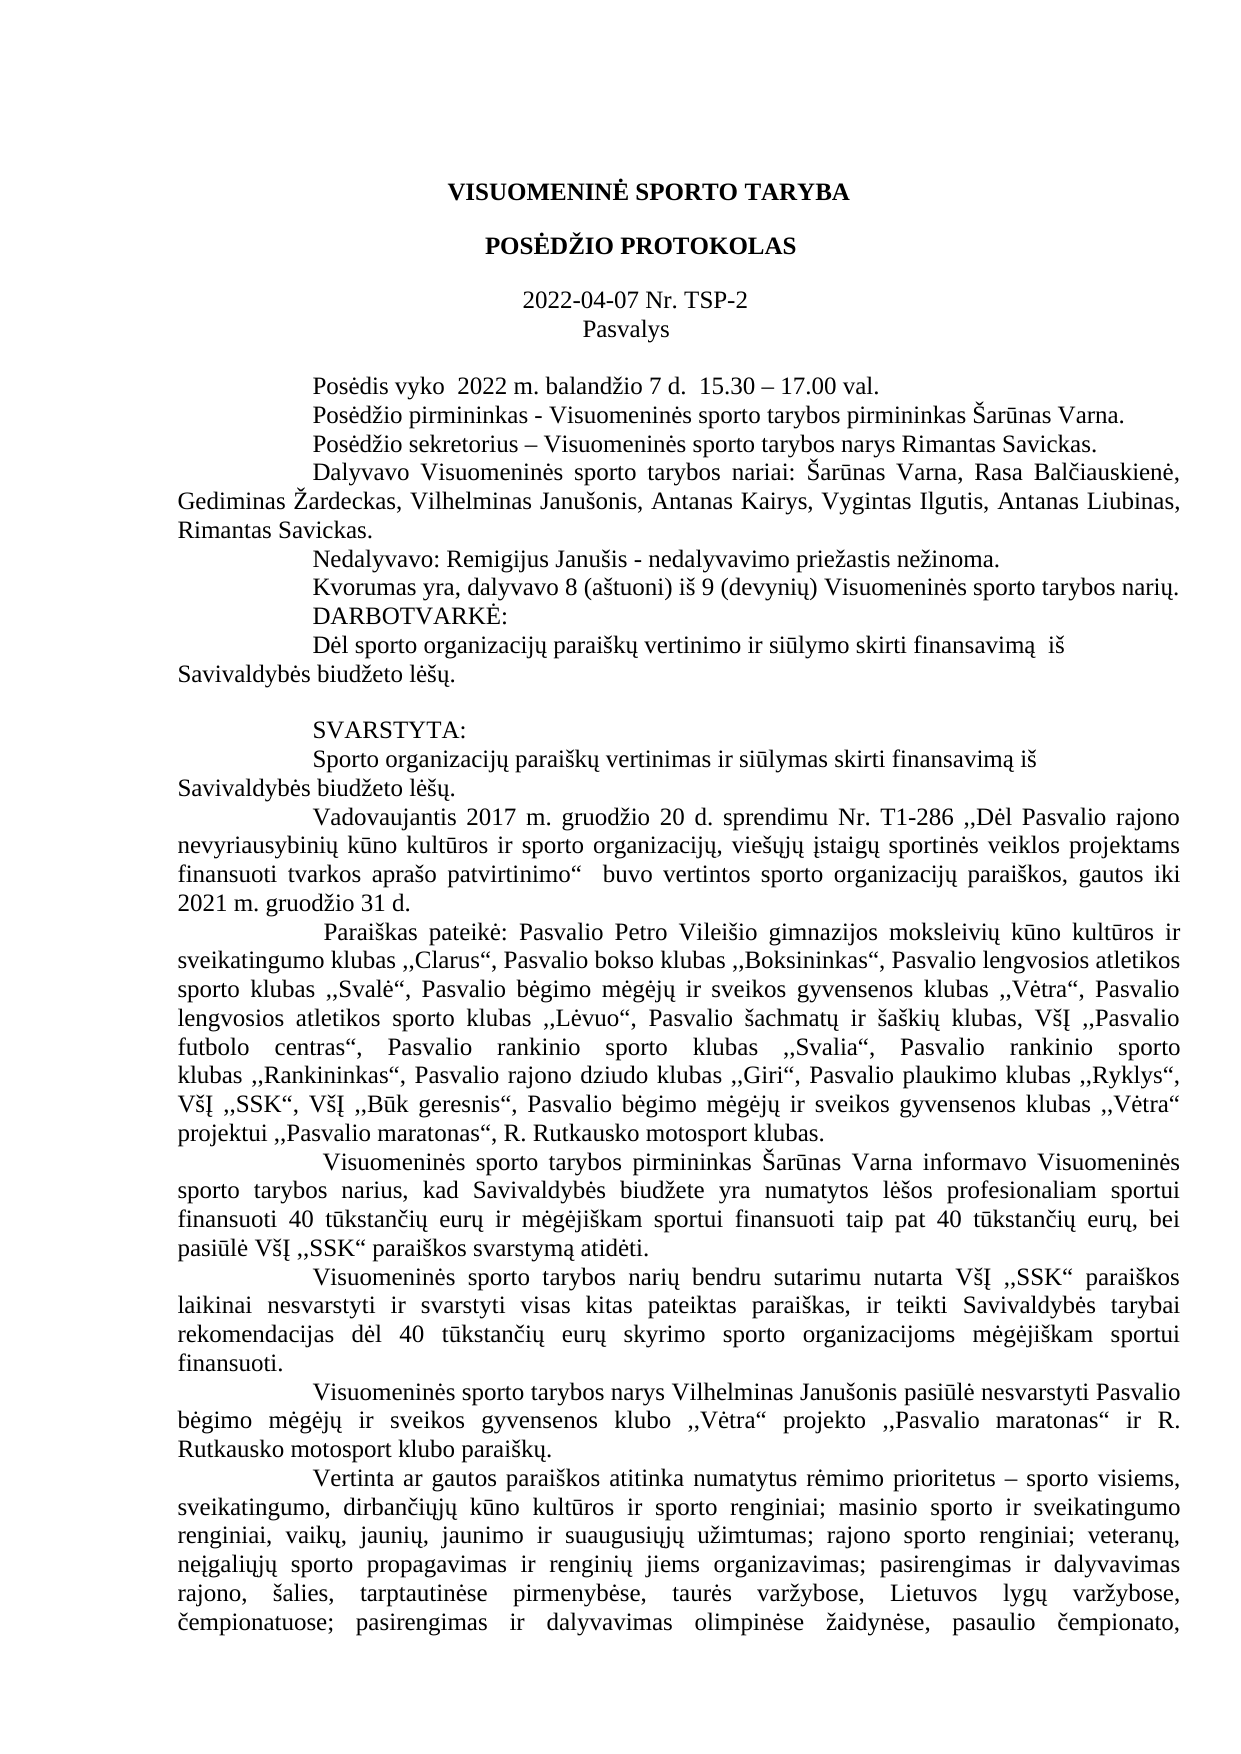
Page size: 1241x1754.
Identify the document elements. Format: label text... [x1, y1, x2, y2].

text VISUOMENINĖ SPORTO TARYBA [177, 177, 1181, 206]
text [177, 1463, 1181, 1635]
text Paraiškas pateikė: Pasvalio Petro Vileišio gimnazijos moksleivių kūno kultūros ir sveikatingumo klubas ,,Clarus“, Pasvalio bokso klubas ,,Boksininkas“, Pasvalio lengvosios atletikos sporto klubas ,,Svalė“, Pasvalio bėgimo mėgėjų ir sveikos gyvensenos klubas ,,Vėtra“, Pasvalio lengvosios atletikos sporto klubas ,,Lėvuo“, Pasvalio šachmatų ir šaškių klubas, VšĮ ,,Pasvalio futbolo centras“, Pasvalio rankinio sporto klubas ,,Svalia“, Pasvalio rankinio sporto klubas ,,Rankininkas“, Pasvalio rajono dziudo klubas ,,Giri“, Pasvalio plaukimo klubas ,,Ryklys“, VšĮ ,,SSK“, VšĮ ,,Būk geresnis“, Pasvalio bėgimo mėgėjų ir sveikos gyvensenos klubas ,,Vėtra“ projektui ,,Pasvalio maratonas“, R. Rutkausko motosport klubas. [177, 917, 1181, 1147]
text Posėdžio sekretorius – Visuomeninės sporto tarybos narys Rimantas Savickas. [177, 429, 1181, 457]
text Dėl sporto organizacijų paraiškų vertinimo ir siūlymo skirti finansavimą iš [177, 630, 1181, 659]
text Posėdis vyko 2022 m. balandžio 7 d. 15.30 – 17.00 val. [177, 371, 1181, 400]
text DARBOTVARKĖ: [177, 601, 1181, 630]
text Visuomeninės sporto tarybos pirmininkas Šarūnas Varna informavo Visuomeninės sporto tarybos narius, kad Savivaldybės biudžete yra numatytos lėšos profesionaliam sportui finansuoti 40 tūkstančių eurų ir mėgėjiškam sportui finansuoti taip pat 40 tūkstančių eurų, bei pasiūlė VšĮ ,,SSK“ paraiškos svarstymą atidėti. [177, 1147, 1181, 1262]
text Posėdžio pirmininkas - Visuomeninės sporto tarybos pirmininkas Šarūnas Varna. [177, 400, 1181, 429]
text Nedalyvavo: Remigijus Janušis - nedalyvavimo priežastis nežinoma. [177, 544, 1181, 572]
text Dalyvavo Visuomeninės sporto tarybos nariai: Šarūnas Varna, Rasa Balčiauskienė, Gediminas Žardeckas, Vilhelminas Janušonis, Antanas Kairys, Vygintas Ilgutis, Antanas Liubinas, Rimantas Savickas. [177, 457, 1181, 544]
text 2022-04-07 Nr. TSP-2 [177, 285, 1181, 314]
text Visuomeninės sporto tarybos narių bendru sutarimu nutarta VšĮ ,,SSK“ paraiškos laikinai nesvarstyti ir svarstyti visas kitas pateiktas paraiškas, ir teikti Savivaldybės tarybai rekomendacijas dėl 40 tūkstančių eurų skyrimo sporto organizacijoms mėgėjiškam sportui finansuoti. [177, 1262, 1181, 1377]
text Vadovaujantis 2017 m. gruodžio 20 d. sprendimu Nr. T1-286 ,,Dėl Pasvalio rajono nevyriausybinių kūno kultūros ir sporto organizacijų, viešųjų įstaigų sportinės veiklos projektams finansuoti tvarkos aprašo patvirtinimo“ buvo vertintos sporto organizacijų paraiškos, gautos iki 2021 m. gruodžio 31 d. [177, 802, 1181, 917]
text Savivaldybės biudžeto lėšų. [177, 773, 1181, 802]
text Savivaldybės biudžeto lėšų. [177, 659, 1181, 687]
text Pasvalys [177, 314, 1181, 342]
text POSĖDŽIO PROTOKOLAS [177, 231, 1181, 260]
text SVARSTYTA: [177, 715, 1181, 744]
text Visuomeninės sporto tarybos narys Vilhelminas Janušonis pasiūlė nesvarstyti Pasvalio bėgimo mėgėjų ir sveikos gyvensenos klubo ,,Vėtra“ projekto ,,Pasvalio maratonas“ ir R. Rutkausko motosport klubo paraiškų. [177, 1377, 1181, 1463]
text Kvorumas yra, dalyvavo 8 (aštuoni) iš 9 (devynių) Visuomeninės sporto tarybos narių. [177, 572, 1181, 601]
text Sporto organizacijų paraiškų vertinimas ir siūlymas skirti finansavimą iš [177, 744, 1181, 773]
